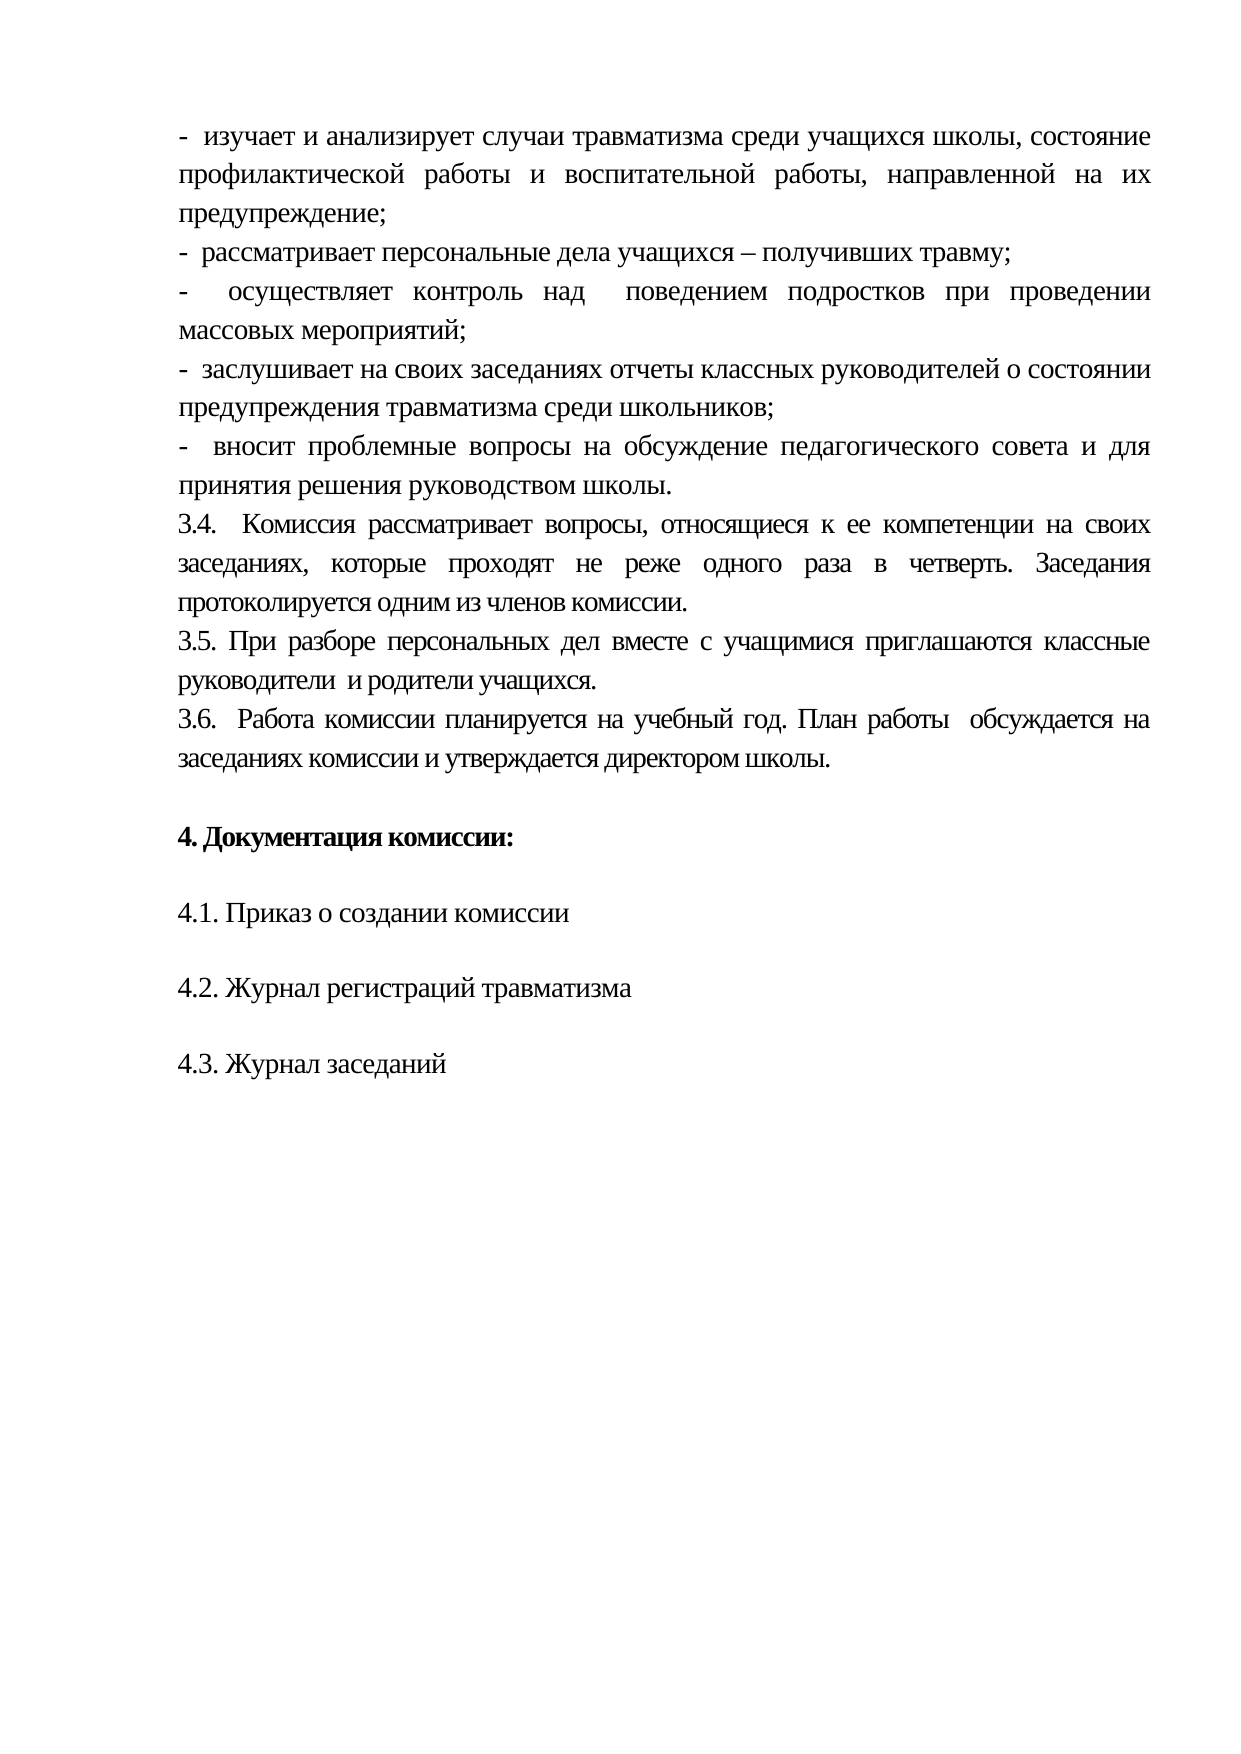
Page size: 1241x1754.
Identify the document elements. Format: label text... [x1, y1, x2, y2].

text - рассматривает персональные дела учащихся – получивших травму; [178, 234, 1152, 268]
text 4. Документация комиссии: [177, 819, 1152, 853]
text 4.3. Журнал заседаний [177, 1046, 1147, 1079]
text 3.6. Работа комиссии планируется на учебный год. План работы обсуждается на заседаниях комиссии и утверждается директором школы. [177, 701, 1152, 773]
text - вносит проблемные вопросы на обсуждение педагогического совета и для принятия решения руководством школы. [178, 428, 1152, 501]
text - осуществляет контроль над поведением подростков при проведении массовых мероприятий; [178, 273, 1152, 345]
text - заслушивает на своих заседаниях отчеты классных руководителей о состоянии предупреждения травматизма среди школьников; [178, 351, 1152, 423]
text - изучает и анализирует случаи травматизма среди учащихся школы, состояние профилактической работы и воспитательной работы, направленной на их предупреждение; [178, 118, 1152, 229]
text 4.1. Приказ о создании комиссии [177, 895, 1147, 928]
text 3.5. При разборе персональных дел вместе с учащимися приглашаются классные руководители и родители учащихся. [177, 623, 1152, 695]
text 4.2. Журнал регистраций травматизма [177, 970, 1147, 1004]
text 3.4. Комиссия рассматривает вопросы, относящиеся к ее компетенции на своих заседаниях, которые проходят не реже одного раза в четверть. Заседания протоколируется одним из членов комиссии. [177, 507, 1152, 617]
